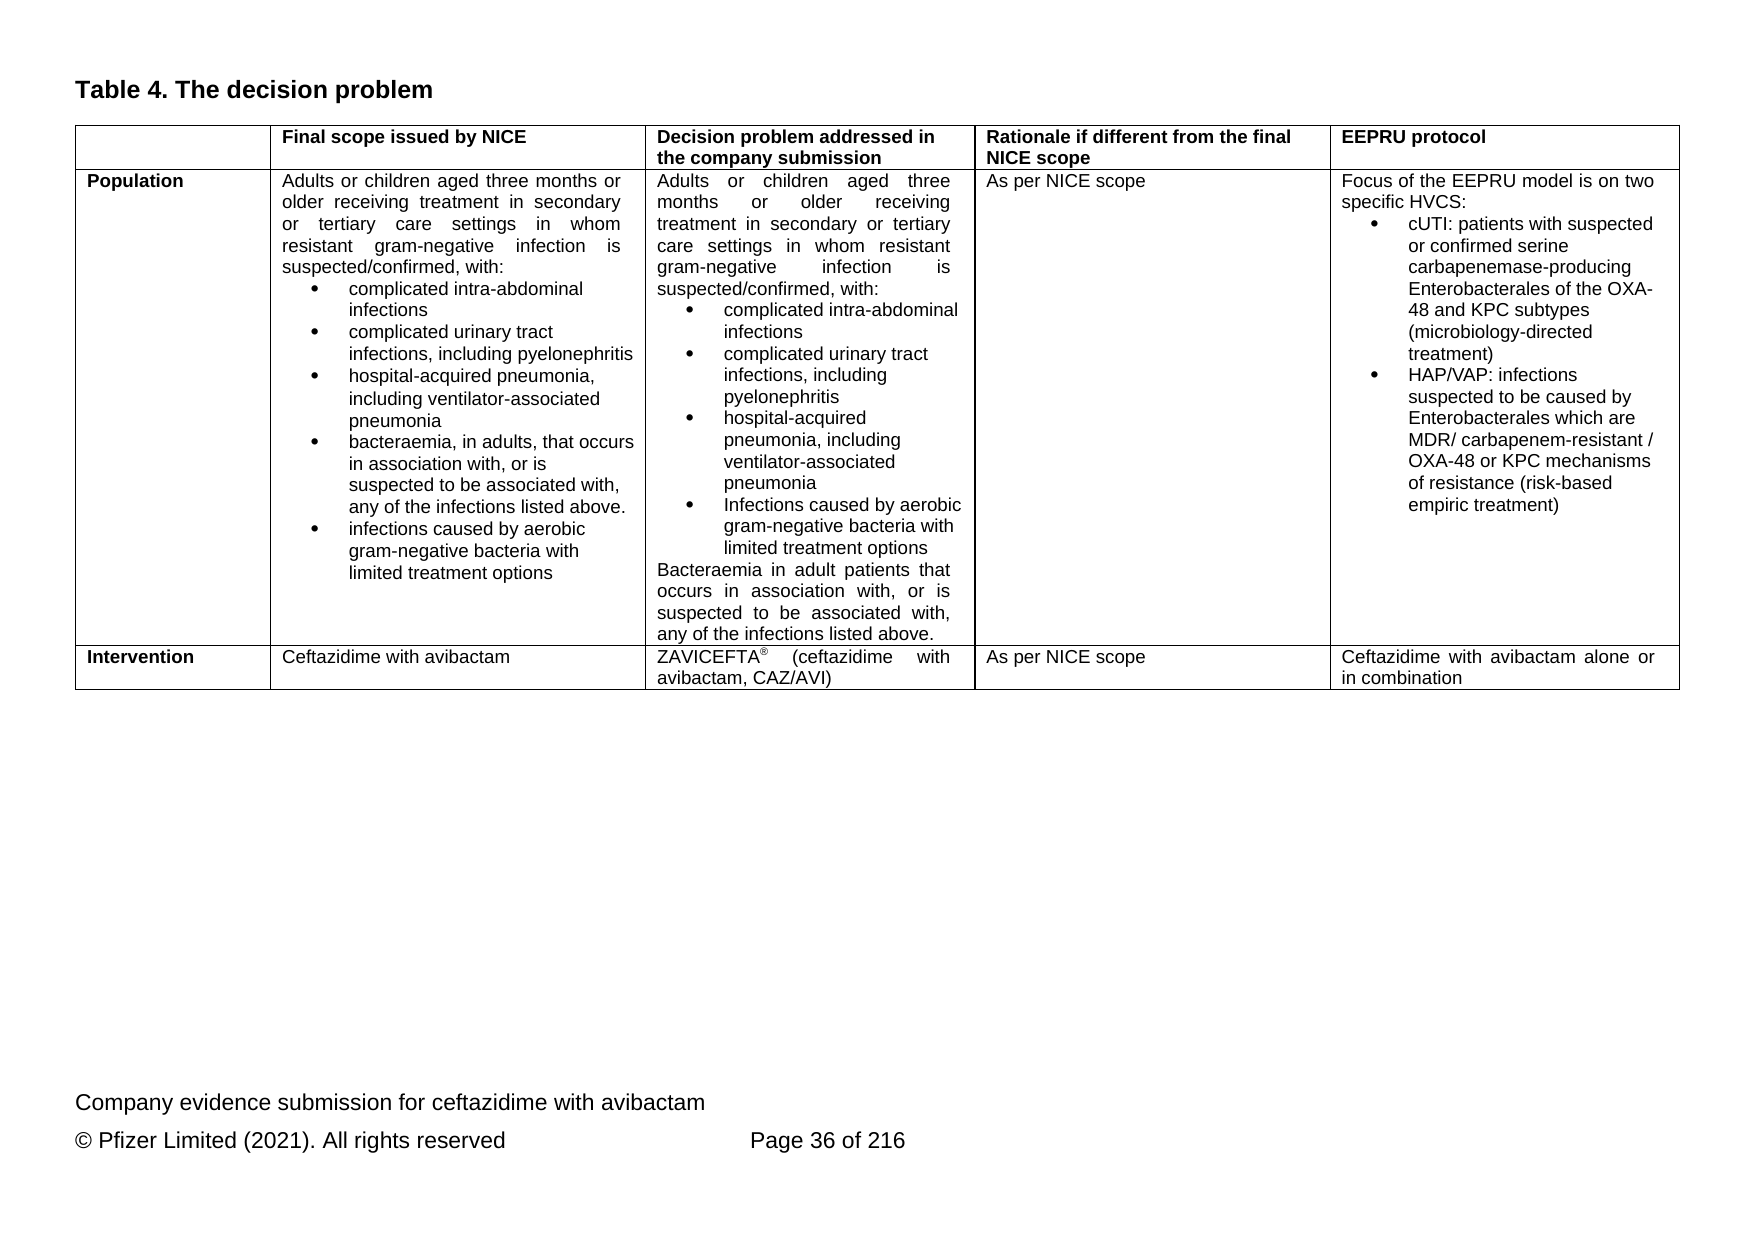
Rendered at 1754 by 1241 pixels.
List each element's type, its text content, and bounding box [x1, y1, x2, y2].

table_header Rationale if different from the final NICE scope [976, 126, 1330, 169]
text Table 4. The decision problem [75, 75, 1679, 104]
table_cell Focus of the EEPRU model is on two specific HVCS: cUTI: patients with suspected or confirmed serine carbapenemase-producing Enterobacterales of the OXA-48 and KPC subtypes (microbiology-directed treatment) HAP/VAP: infections suspected to be caused by Enterobacterales which are MDR/ carbapenem-resistant / OXA-48 or KPC mechanisms of resistance (risk-based empiric treatment) [1331, 170, 1679, 644]
table_cell As per NICE scope [976, 646, 1330, 689]
table_cell Population [76, 170, 270, 644]
table_cell As per NICE scope [976, 170, 1330, 644]
table_cell Ceftazidime with avibactam alone or in combination [1331, 646, 1679, 689]
table_cell Ceftazidime with avibactam [271, 646, 645, 689]
table_header Final scope issued by NICE [271, 126, 645, 169]
table_cell ZAVICEFTA® (ceftazidime with avibactam, CAZ/AVI) [646, 646, 974, 689]
table_cell Adults or children aged three months or older receiving treatment in secondary or tertiary care settings in whom resistant gram-negative infection is suspected/confirmed, with: complicated intra-abdominal infections complicated urinary tract infections, including pyelonephritis hospital‑acquired pneumonia, including ventilator‑associated pneumonia bacteraemia, in adults, that occurs in association with, or is suspected to be associated with, any of the infections listed above. infections caused by aerobic gram‑negative bacteria with limited treatment options [271, 170, 645, 644]
table_cell Intervention [76, 646, 270, 689]
table_header EEPRU protocol [1331, 126, 1679, 169]
table_cell Adults or children aged three months or older receiving treatment in secondary or tertiary care settings in whom resistant gram-negative infection is suspected/confirmed, with: complicated intra-abdominal infections complicated urinary tract infections, including pyelonephritis hospital-acquired pneumonia, including ventilator-associated pneumonia Infections caused by aerobic gram-negative bacteria with limited treatment options Bacteraemia in adult patients that occurs in association with, or is suspected to be associated with, any of the infections listed above. [646, 170, 974, 644]
table_header [76, 126, 270, 169]
table_header Decision problem addressed in the company submission [646, 126, 974, 169]
